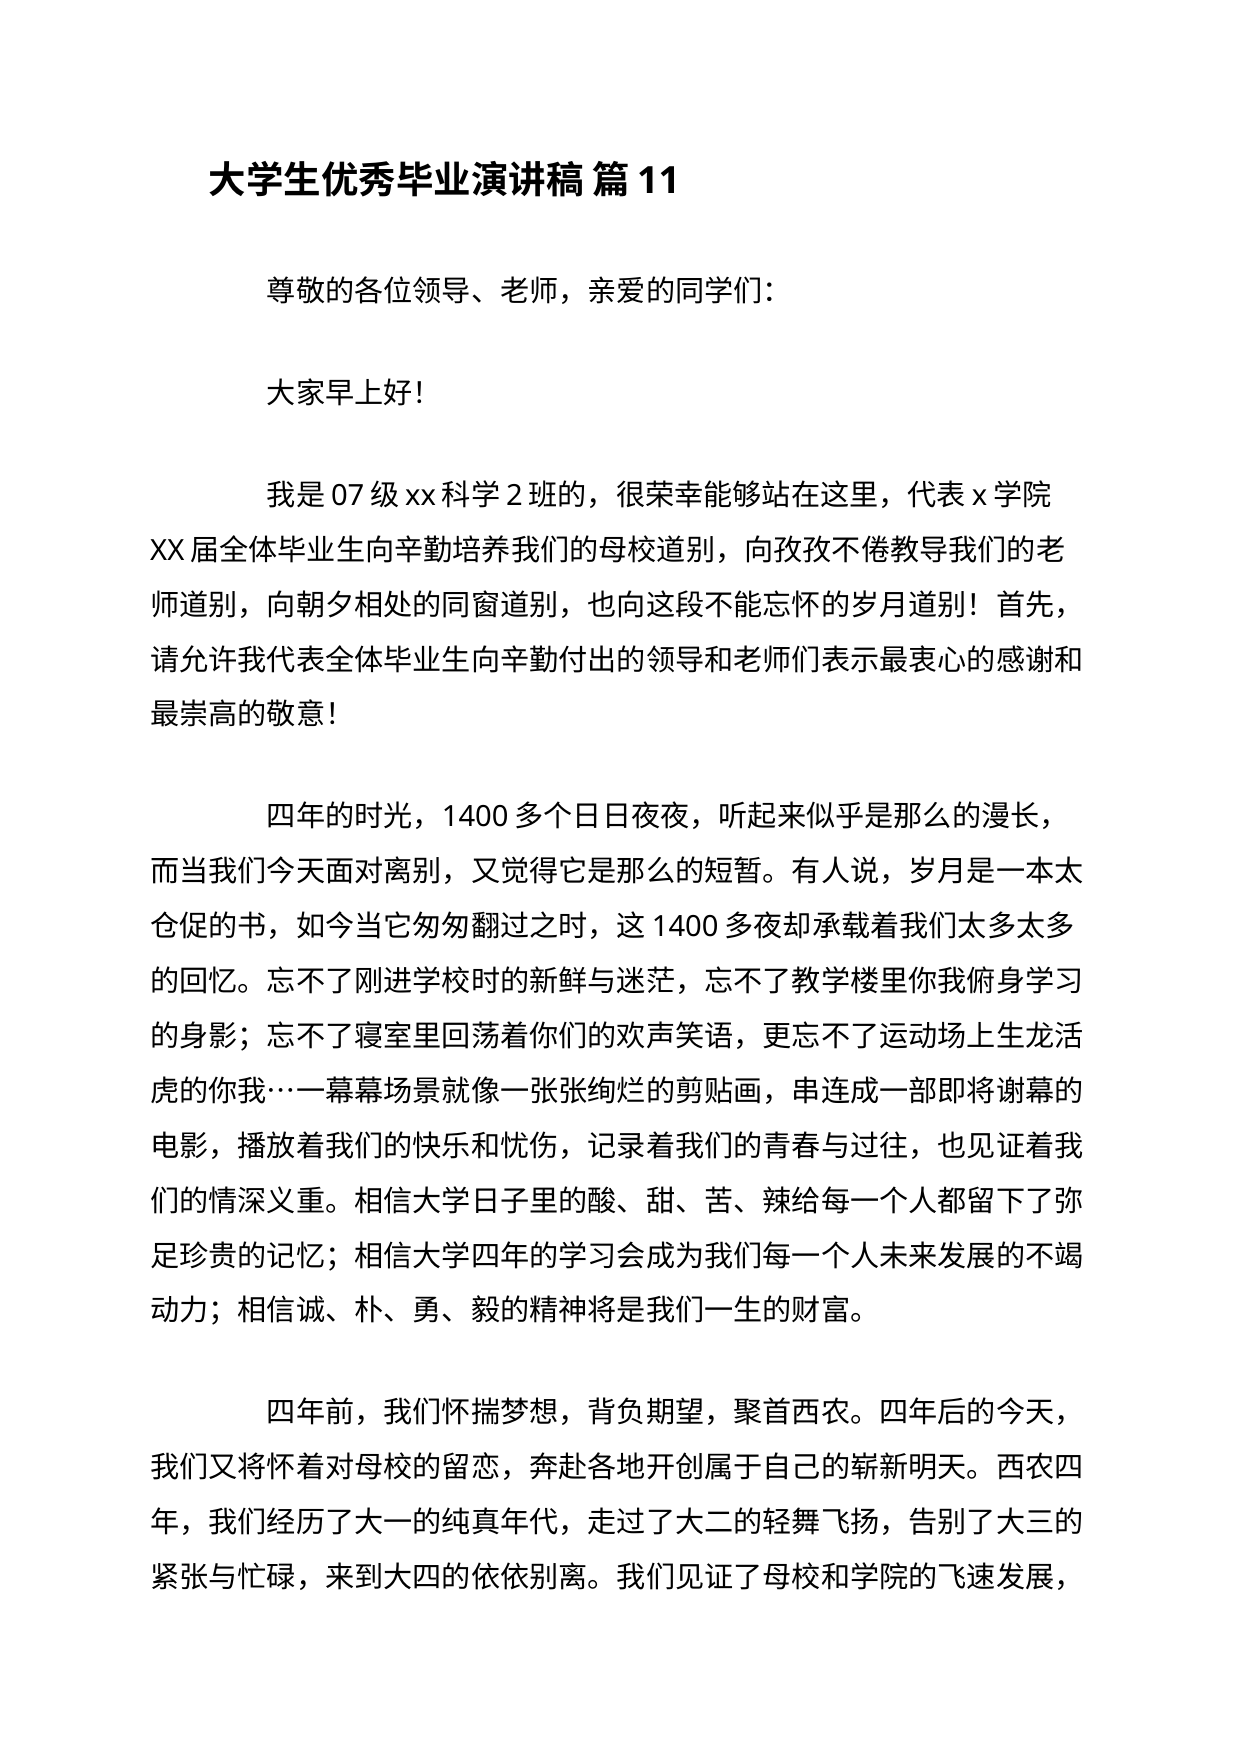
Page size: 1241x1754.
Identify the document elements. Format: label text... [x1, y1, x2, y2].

text 大家早上好！ [150, 369, 1090, 412]
text 四年的时光，1400多个日日夜夜，听起来似乎是那么的漫长，而当我们今天面对离别，又觉得它是那么的短暂。有人说，岁月是一本太仓促的书，如今当它匆匆翻过之时，这1400多夜却承载着我们太多太多的回忆。忘不了刚进学校时的新鲜与迷茫，忘不了教学楼里你我俯身学习的身影；忘不了寝室里回荡着你们的欢声笑语，更忘不了运动场上生龙活虎的你我…一幕幕场景就像一张张绚烂的剪贴画，串连成一部即将谢幕的电影，播放着我们的快乐和忧伤，记录着我们的青春与过往，也见证着我们的情深义重。相信大学日子里的酸、甜、苦、辣给每一个人都留下了弥足珍贵的记忆；相信大学四年的学习会成为我们每一个人未来发展的不竭动力；相信诚、朴、勇、毅的精神将是我们一生的财富。 [150, 793, 1090, 1329]
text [150, 1389, 1090, 1596]
text 尊敬的各位领导、老师，亲爱的同学们： [150, 268, 1090, 310]
text 大学生优秀毕业演讲稿 篇11 [150, 150, 1090, 204]
text 我是07级xx科学2班的，很荣幸能够站在这里，代表x学院XX届全体毕业生向辛勤培养我们的母校道别，向孜孜不倦教导我们的老师道别，向朝夕相处的同窗道别，也向这段不能忘怀的岁月道别！首先，请允许我代表全体毕业生向辛勤付出的领导和老师们表示最衷心的感谢和最崇高的敬意！ [150, 471, 1090, 733]
